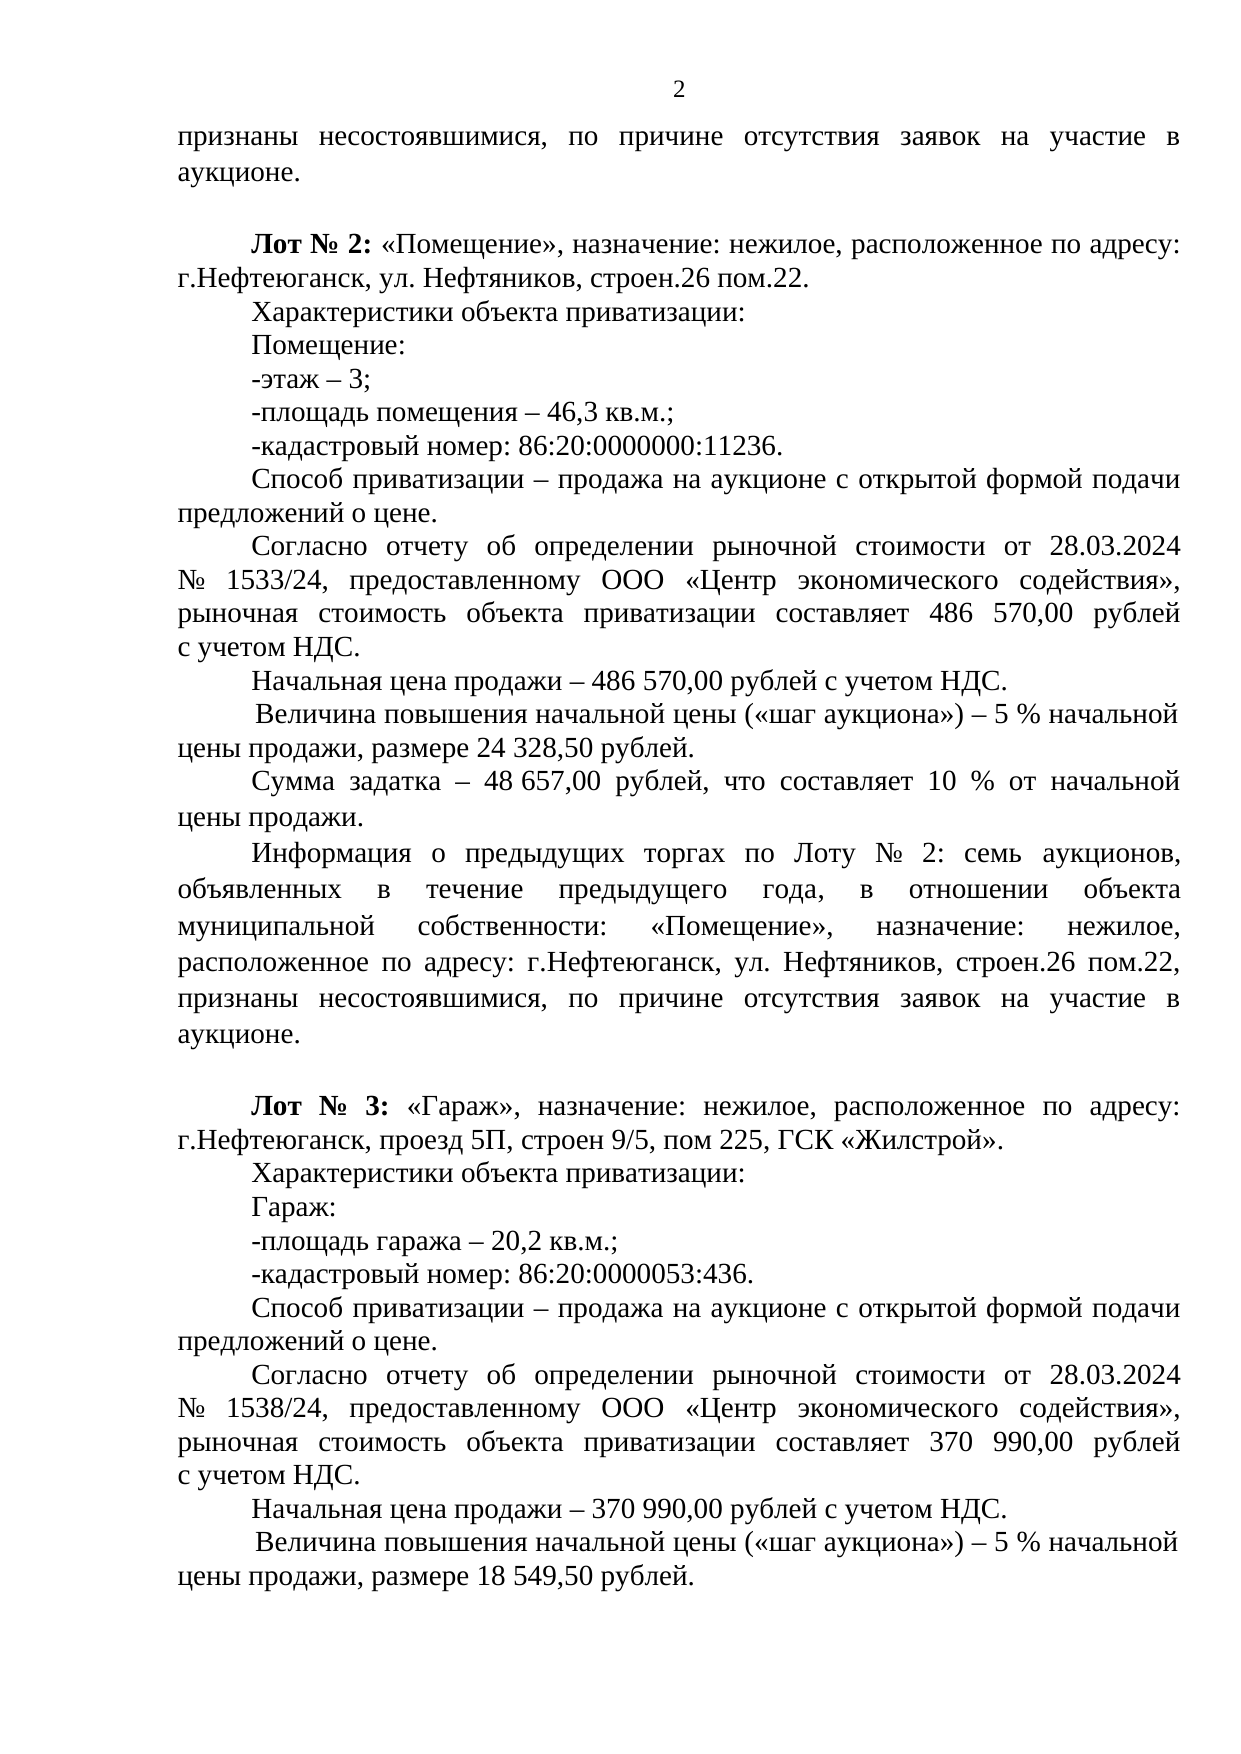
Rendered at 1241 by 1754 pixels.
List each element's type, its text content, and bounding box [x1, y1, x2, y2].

text Способ приватизации – продажа на аукционе с открытой формой подачи предложений о цене. [177, 1290, 1181, 1357]
text Величина повышения начальной цены («шаг аукциона») – 5 % начальной цены продажи, размере 24 328,50 рублей. [177, 696, 1181, 763]
text Характеристики объекта приватизации: [177, 294, 1181, 327]
text Характеристики объекта приватизации: [177, 1156, 1181, 1189]
text -площадь помещения – 46,3 кв.м.; [177, 394, 1181, 428]
text -кадастровый номер: 86:20:0000053:436. [177, 1256, 1181, 1290]
list Информация о предыдущих торгах по Лоту № 2: семь аукционов, объявленных в течение предыдущего года, в отношении объекта муниципальной собственности: «Помещение», назначение: нежилое, расположенное по адресу: г.Нефтеюганск, ул. Нефтяников, строен.26 пом.22, признаны несостоявшимися, по причине отсутствия заявок на участие в аукционе. [177, 836, 1181, 1050]
text Начальная цена продажи – 486 570,00 рублей с учетом НДС. [177, 663, 1181, 696]
text Помещение: [177, 327, 1181, 361]
text Согласно отчету об определении рыночной стоимости от 28.03.2024 № 1538/24, предоставленному ООО «Центр экономического содействия», рыночная стоимость объекта приватизации составляет 370 990,00 рублей с учетом НДС. [177, 1357, 1181, 1491]
text Величина повышения начальной цены («шаг аукциона») – 5 % начальной цены продажи, размере 18 549,50 рублей. [177, 1524, 1181, 1592]
text Начальная цена продажи – 370 990,00 рублей с учетом НДС. [177, 1491, 1181, 1524]
text -площадь гаража – 20,2 кв.м.; [177, 1223, 1181, 1256]
text Гараж: [177, 1189, 1181, 1223]
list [177, 118, 1181, 188]
text -этаж – 3; [177, 361, 1181, 394]
text Способ приватизации – продажа на аукционе с открытой формой подачи предложений о цене. [177, 461, 1181, 528]
list Сумма задатка – 48 657,00 рублей, что составляет 10 % от начальной цены продажи. [177, 763, 1181, 833]
text -кадастровый номер: 86:20:0000000:11236. [177, 428, 1181, 461]
list Лот № 3: «Гараж», назначение: нежилое, расположенное по адресу: г.Нефтеюганск, проезд 5П, строен 9/5, пом 225, ГСК «Жилстрой». [177, 1088, 1181, 1156]
list Лот № 2: «Помещение», назначение: нежилое, расположенное по адресу: г.Нефтеюганск, ул. Нефтяников, строен.26 пом.22. [177, 227, 1181, 294]
text Согласно отчету об определении рыночной стоимости от 28.03.2024 № 1533/24, предоставленному ООО «Центр экономического содействия», рыночная стоимость объекта приватизации составляет 486 570,00 рублей с учетом НДС. [177, 528, 1181, 663]
